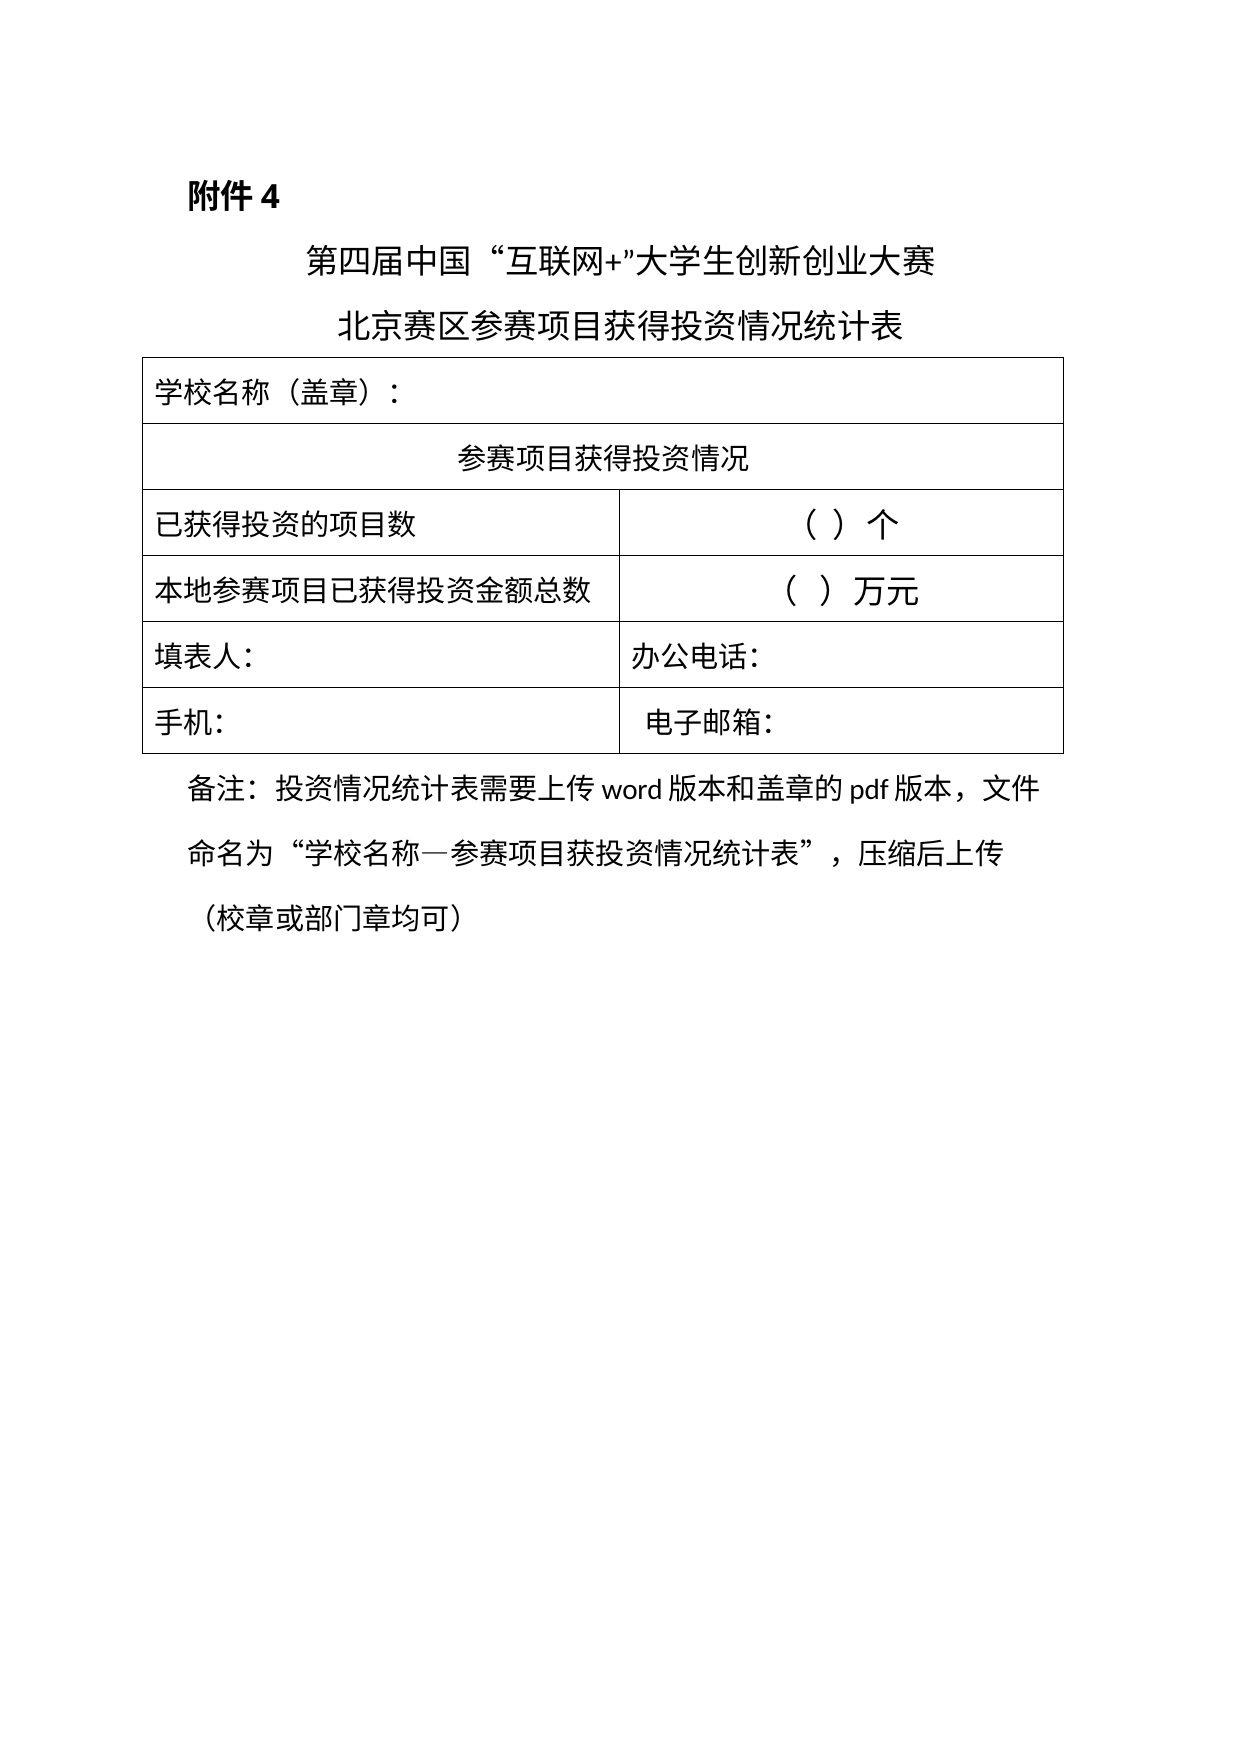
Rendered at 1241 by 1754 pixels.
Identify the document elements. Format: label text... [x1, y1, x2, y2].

table_cell 办公电话： [620, 622, 1063, 687]
table_cell 本地参赛项目已获得投资金额总数 [143, 556, 619, 621]
text 备注：投资情况统计表需要上传word版本和盖章的pdf版本，文件命名为“学校名称—参赛项目获投资情况统计表”，压缩后上传 [187, 754, 1053, 884]
table_cell 参赛项目获得投资情况 [143, 424, 1063, 489]
table_cell 填表人： [143, 622, 619, 687]
text 附件4 [187, 162, 1053, 227]
table_cell 已获得投资的项目数 [143, 490, 619, 555]
table_cell （ ）万元 [620, 556, 1063, 621]
table_cell （ ）个 [620, 490, 1063, 555]
table_header 学校名称（盖章）： [143, 358, 1063, 423]
text 北京赛区参赛项目获得投资情况统计表 [187, 292, 1053, 357]
text 第四届中国“互联网+”大学生创新创业大赛 [187, 227, 1053, 292]
text （校章或部门章均可） [187, 884, 1053, 949]
table_cell 手机： [143, 688, 619, 753]
table_cell 电子邮箱： [620, 688, 1063, 753]
